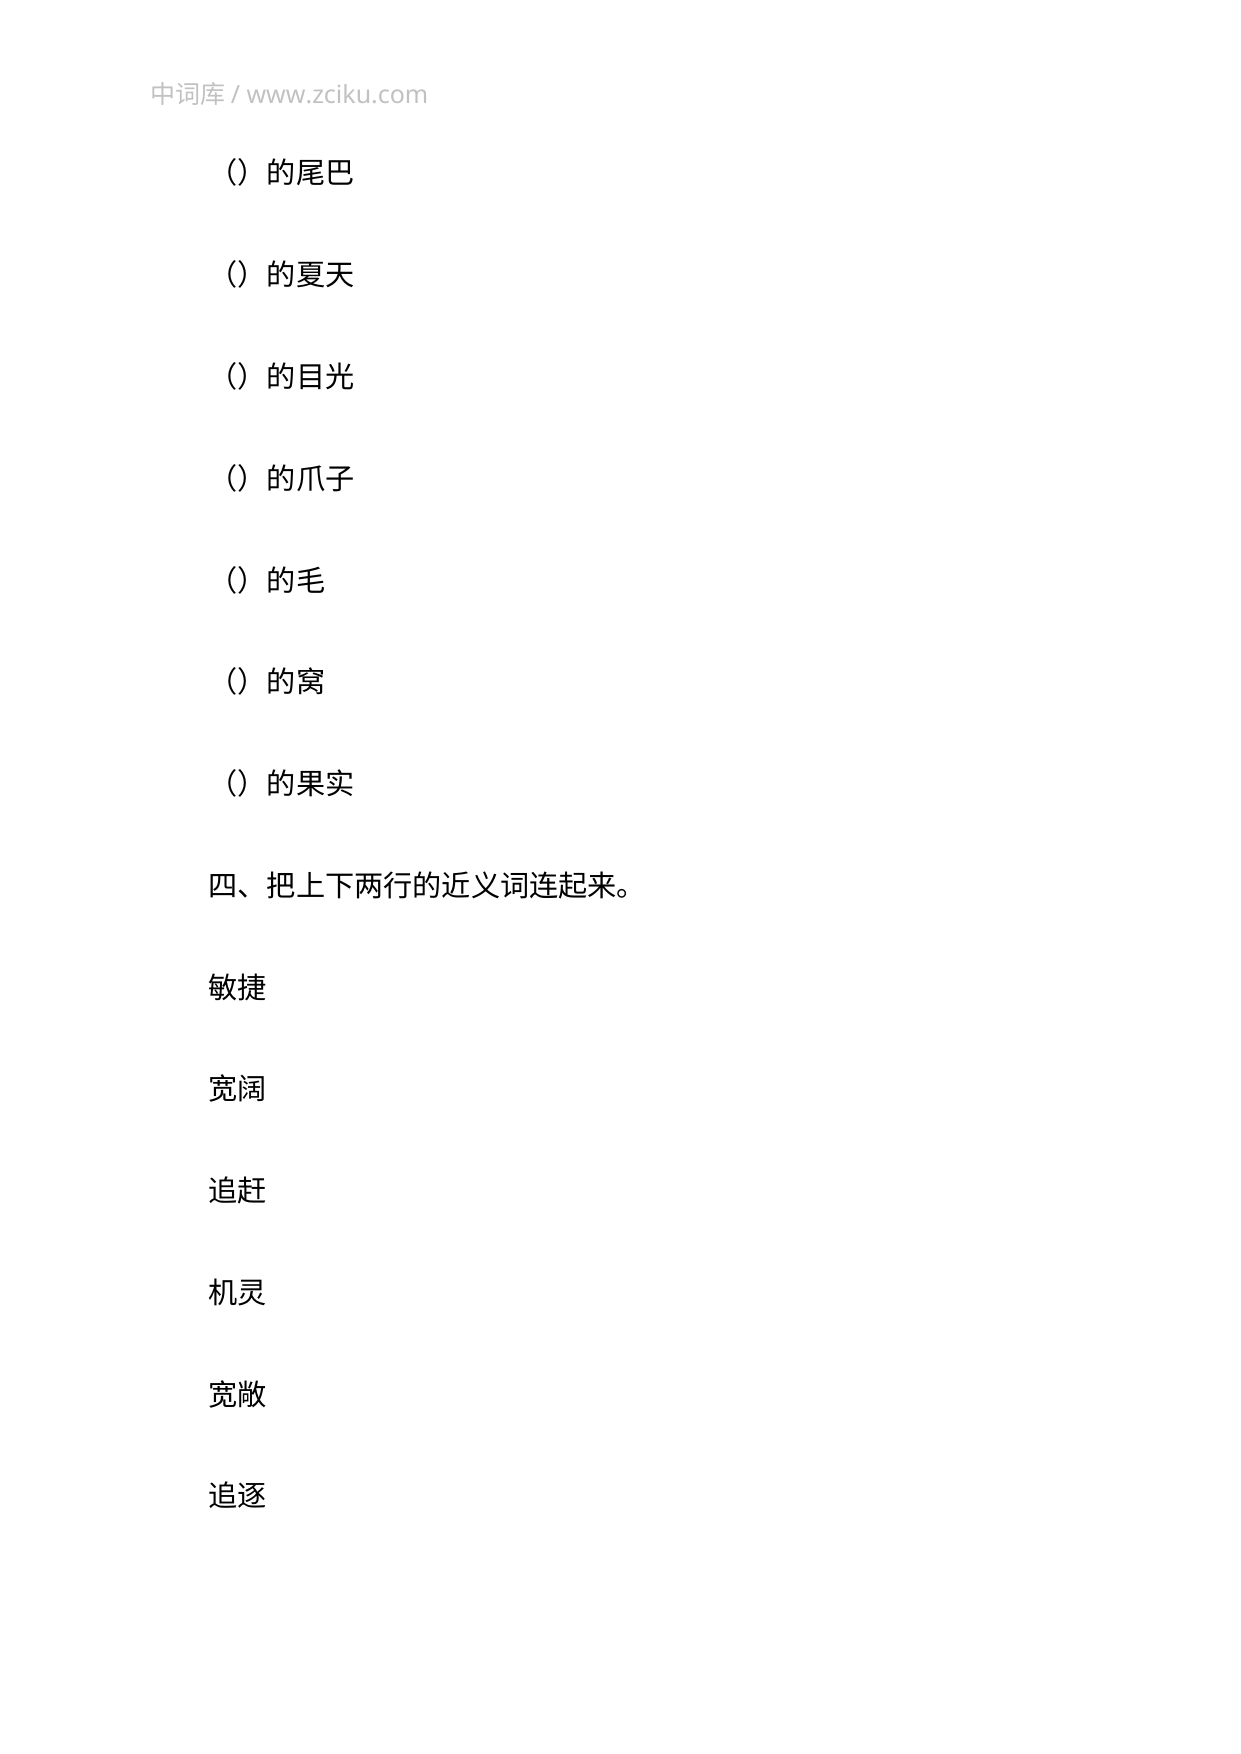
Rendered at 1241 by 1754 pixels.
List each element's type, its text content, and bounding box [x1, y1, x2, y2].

text 四、把上下两行的近义词连起来。 [150, 862, 1090, 905]
text （）的尾巴 [150, 150, 1090, 192]
text （）的窝 [150, 659, 1090, 701]
text 追逐 [150, 1473, 1090, 1515]
text （）的夏天 [150, 252, 1090, 294]
text （）的目光 [150, 353, 1090, 396]
text （）的毛 [150, 557, 1090, 599]
text 宽敞 [150, 1371, 1090, 1413]
text 机灵 [150, 1269, 1090, 1312]
text （）的果实 [150, 761, 1090, 803]
text 敏捷 [150, 964, 1090, 1006]
text 追赶 [150, 1168, 1090, 1210]
text （）的爪子 [150, 455, 1090, 498]
text 宽阔 [150, 1066, 1090, 1108]
